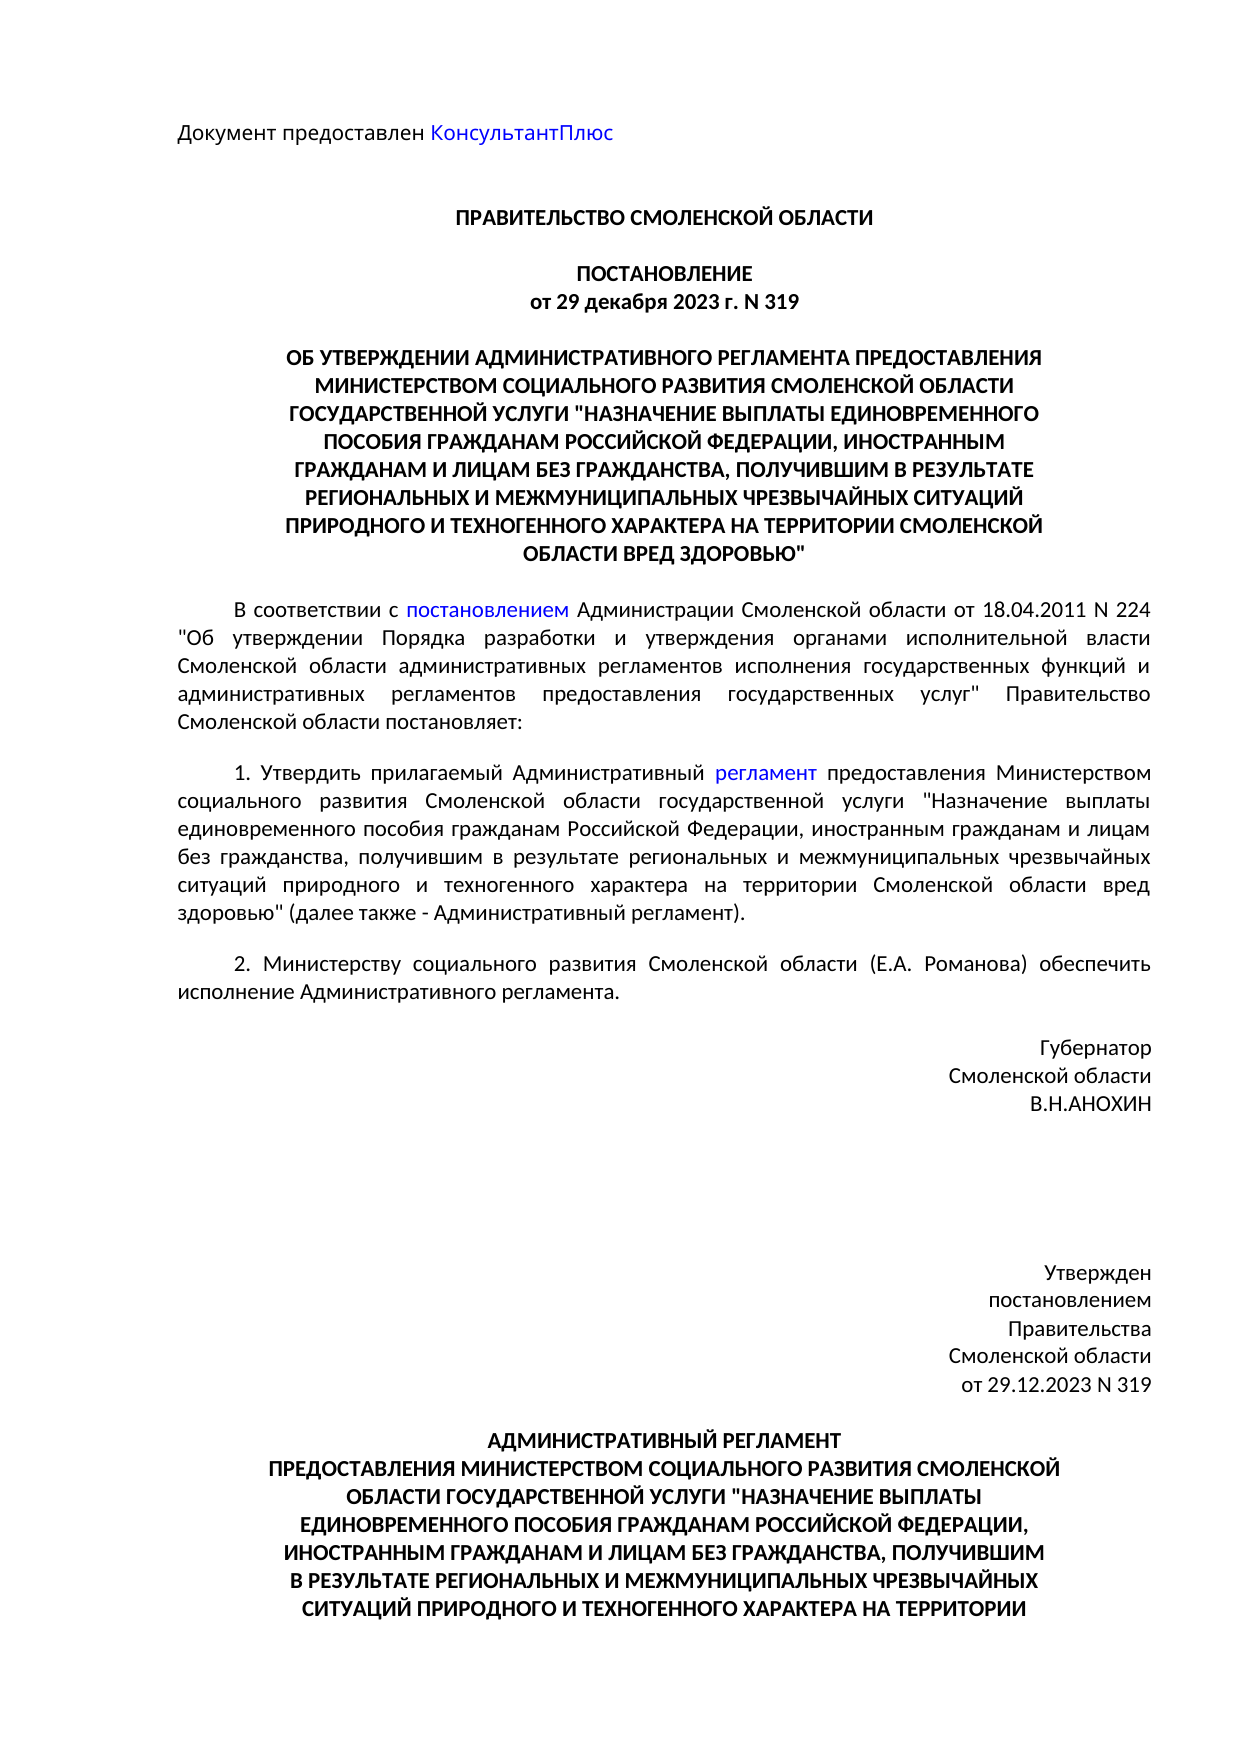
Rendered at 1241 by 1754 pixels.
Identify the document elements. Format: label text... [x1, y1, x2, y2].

title ОБЛАСТИ ВРЕД ЗДОРОВЬЮ" [177, 539, 1152, 567]
title ОБЛАСТИ ГОСУДАРСТВЕННОЙ УСЛУГИ "НАЗНАЧЕНИЕ ВЫПЛАТЫ [177, 1482, 1152, 1510]
title ПРИРОДНОГО И ТЕХНОГЕННОГО ХАРАКТЕРА НА ТЕРРИТОРИИ СМОЛЕНСКОЙ [177, 511, 1152, 539]
title В РЕЗУЛЬТАТЕ РЕГИОНАЛЬНЫХ И МЕЖМУНИЦИПАЛЬНЫХ ЧРЕЗВЫЧАЙНЫХ [177, 1566, 1152, 1594]
title ПОСОБИЯ ГРАЖДАНАМ РОССИЙСКОЙ ФЕДЕРАЦИИ, ИНОСТРАННЫМ [177, 427, 1152, 455]
title ГРАЖДАНАМ И ЛИЦАМ БЕЗ ГРАЖДАНСТВА, ПОЛУЧИВШИМ В РЕЗУЛЬТАТЕ [177, 455, 1152, 483]
text от 29.12.2023 N 319 [177, 1370, 1152, 1398]
title ПРЕДОСТАВЛЕНИЯ МИНИСТЕРСТВОМ СОЦИАЛЬНОГО РАЗВИТИЯ СМОЛЕНСКОЙ [177, 1454, 1152, 1482]
text Губернатор [177, 1033, 1152, 1061]
text Смоленской области [177, 1061, 1152, 1089]
title ПРАВИТЕЛЬСТВО СМОЛЕНСКОЙ ОБЛАСТИ [177, 203, 1152, 231]
title АДМИНИСТРАТИВНЫЙ РЕГЛАМЕНТ [177, 1426, 1152, 1454]
title ОБ УТВЕРЖДЕНИИ АДМИНИСТРАТИВНОГО РЕГЛАМЕНТА ПРЕДОСТАВЛЕНИЯ [177, 343, 1152, 371]
text В соответствии с постановлением Администрации Смоленской области от 18.04.2011 N 224 "Об утверждении Порядка разработки и утверждения органами исполнительной власти Смоленской области административных регламентов исполнения государственных функций и административных регламентов предоставления государственных услуг" Правительство Смоленской области постановляет: [177, 595, 1152, 735]
text В.Н.АНОХИН [177, 1089, 1152, 1117]
text Утвержден [177, 1258, 1152, 1286]
text Смоленской области [177, 1342, 1152, 1370]
title СИТУАЦИЙ ПРИРОДНОГО И ТЕХНОГЕННОГО ХАРАКТЕРА НА ТЕРРИТОРИИ [177, 1594, 1152, 1622]
text 2. Министерству социального развития Смоленской области (Е.А. Романова) обеспечить исполнение Административного регламента. [177, 949, 1152, 1005]
title ИНОСТРАННЫМ ГРАЖДАНАМ И ЛИЦАМ БЕЗ ГРАЖДАНСТВА, ПОЛУЧИВШИМ [177, 1538, 1152, 1566]
text постановлением [177, 1286, 1152, 1314]
text Правительства [177, 1314, 1152, 1342]
title от 29 декабря 2023 г. N 319 [177, 287, 1152, 315]
title ЕДИНОВРЕМЕННОГО ПОСОБИЯ ГРАЖДАНАМ РОССИЙСКОЙ ФЕДЕРАЦИИ, [177, 1510, 1152, 1538]
title Документ предоставлен КонсультантПлюс [177, 118, 1152, 175]
title ГОСУДАРСТВЕННОЙ УСЛУГИ "НАЗНАЧЕНИЕ ВЫПЛАТЫ ЕДИНОВРЕМЕННОГО [177, 399, 1152, 427]
title МИНИСТЕРСТВОМ СОЦИАЛЬНОГО РАЗВИТИЯ СМОЛЕНСКОЙ ОБЛАСТИ [177, 371, 1152, 399]
title РЕГИОНАЛЬНЫХ И МЕЖМУНИЦИПАЛЬНЫХ ЧРЕЗВЫЧАЙНЫХ СИТУАЦИЙ [177, 483, 1152, 511]
text 1. Утвердить прилагаемый Административный регламент предоставления Министерством социального развития Смоленской области государственной услуги "Назначение выплаты единовременного пособия гражданам Российской Федерации, иностранным гражданам и лицам без гражданства, получившим в результате региональных и межмуниципальных чрезвычайных ситуаций природного и техногенного характера на территории Смоленской области вред здоровью" (далее также - Административный регламент). [177, 758, 1152, 926]
title ПОСТАНОВЛЕНИЕ [177, 259, 1152, 287]
